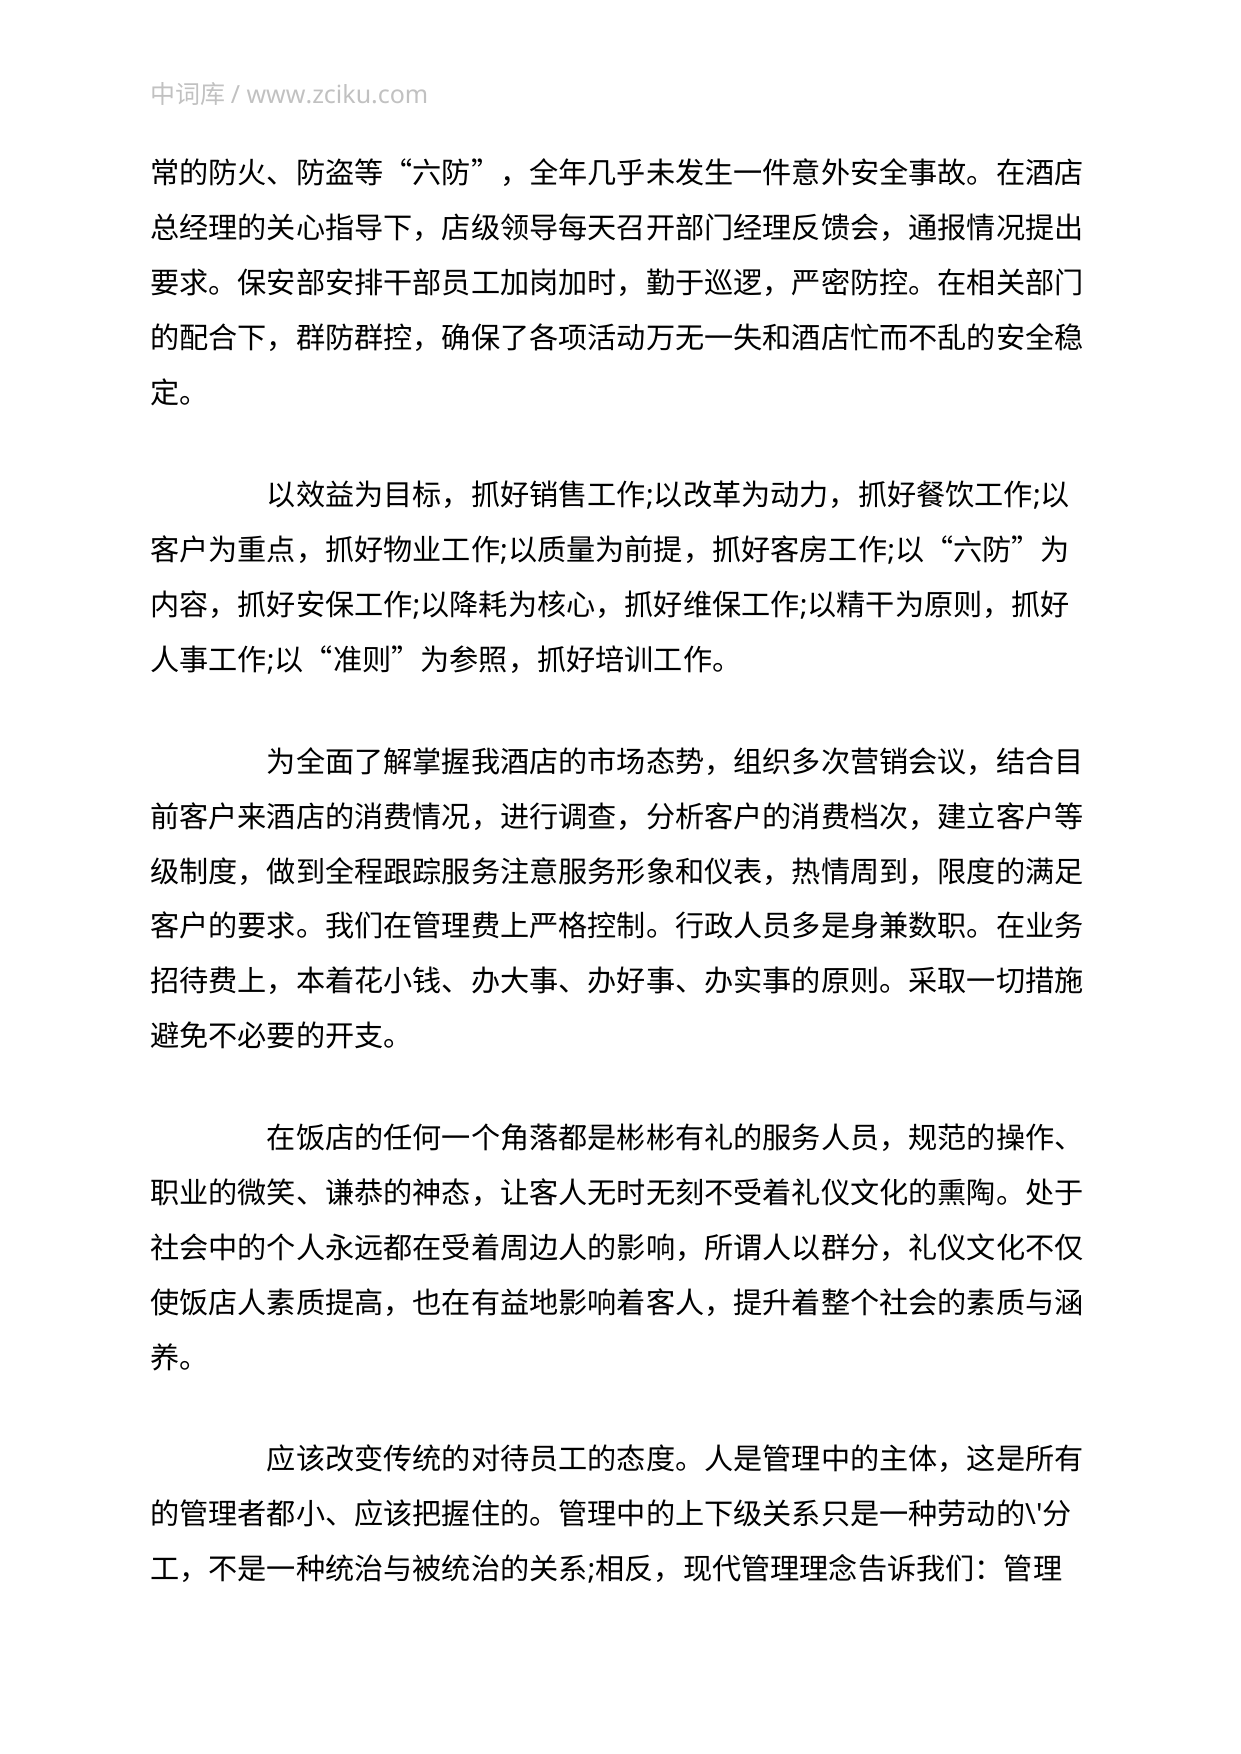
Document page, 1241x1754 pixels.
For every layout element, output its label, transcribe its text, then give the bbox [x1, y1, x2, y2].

text 在饭店的任何一个角落都是彬彬有礼的服务人员，规范的操作、职业的微笑、谦恭的神态，让客人无时无刻不受着礼仪文化的熏陶。处于社会中的个人永远都在受着周边人的影响，所谓人以群分，礼仪文化不仅使饭店人素质提高，也在有益地影响着客人，提升着整个社会的素质与涵养。 [150, 1114, 1090, 1376]
text 为全面了解掌握我酒店的市场态势，组织多次营销会议，结合目前客户来酒店的消费情况，进行调查，分析客户的消费档次，建立客户等级制度，做到全程跟踪服务注意服务形象和仪表，热情周到，限度的满足客户的要求。我们在管理费上严格控制。行政人员多是身兼数职。在业务招待费上，本着花小钱、办大事、办好事、办实事的原则。采取一切措施避免不必要的开支。 [150, 738, 1090, 1055]
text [150, 150, 1090, 412]
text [150, 1436, 1090, 1588]
text 以效益为目标，抓好销售工作;以改革为动力，抓好餐饮工作;以客户为重点，抓好物业工作;以质量为前提，抓好客房工作;以“六防”为内容，抓好安保工作;以降耗为核心，抓好维保工作;以精干为原则，抓好人事工作;以“准则”为参照，抓好培训工作。 [150, 471, 1090, 679]
